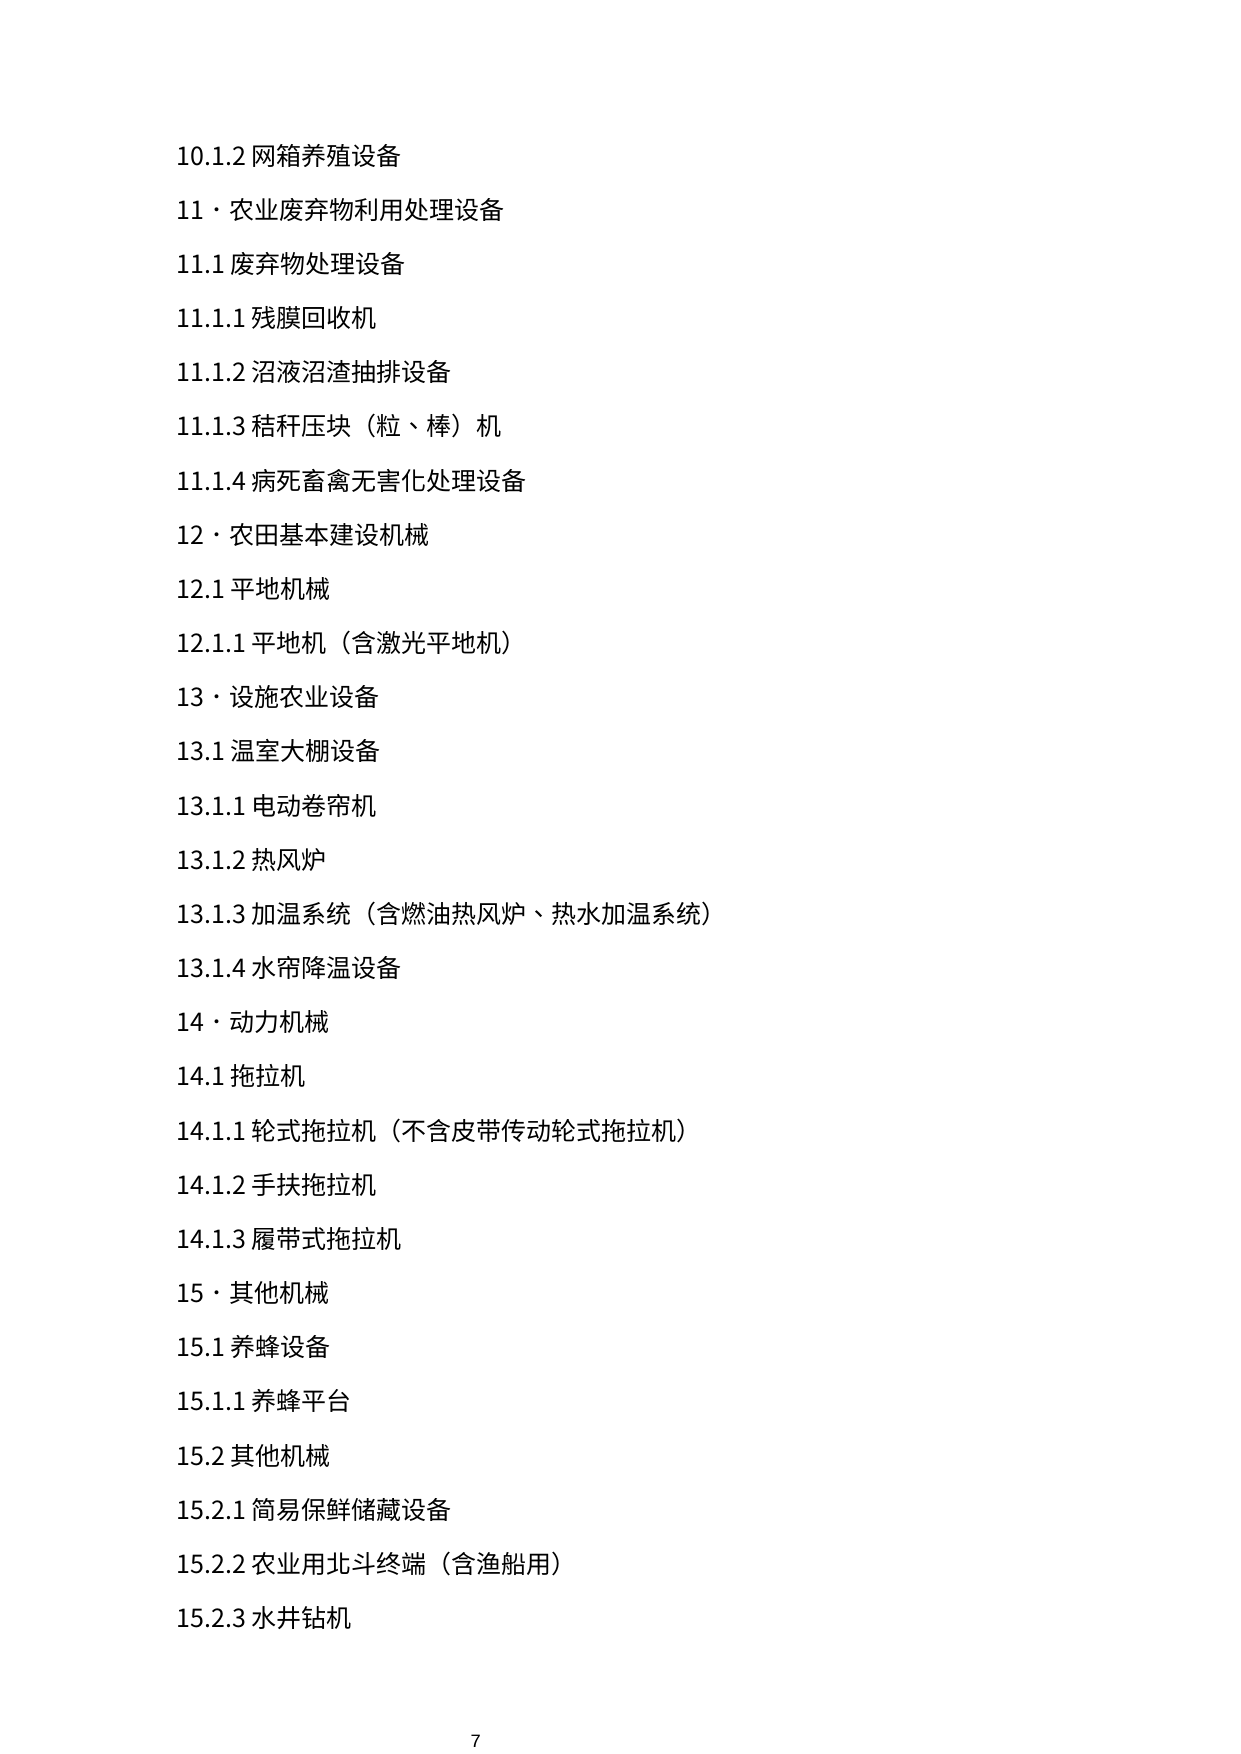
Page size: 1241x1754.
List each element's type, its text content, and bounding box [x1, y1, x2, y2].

text 14.1拖拉机 [118, 1039, 1122, 1093]
text 11.1.2沼液沼渣抽排设备 [118, 335, 1122, 389]
text 12.1平地机械 [118, 551, 1122, 606]
text 13.1.4水帘降温设备 [118, 931, 1122, 985]
text 11.1废弃物处理设备 [118, 226, 1122, 281]
text 13.1温室大棚设备 [118, 714, 1122, 768]
text 15.1.1养蜂平台 [118, 1364, 1122, 1418]
text 15.2其他机械 [118, 1418, 1122, 1472]
text 15.2.3水井钻机 [118, 1581, 1122, 1635]
text 14.1.1轮式拖拉机（不含皮带传动轮式拖拉机） [118, 1093, 1122, 1147]
text 15.2.2农业用北斗终端（含渔船用） [118, 1526, 1122, 1581]
text 14.1.3履带式拖拉机 [118, 1201, 1122, 1256]
text 14．动力机械 [118, 985, 1122, 1039]
text 13.1.2热风炉 [118, 822, 1122, 876]
text 13．设施农业设备 [118, 660, 1122, 714]
text 12.1.1平地机（含激光平地机） [118, 606, 1122, 660]
text 14.1.2手扶拖拉机 [118, 1147, 1122, 1201]
text 10.1.2网箱养殖设备 [118, 118, 1122, 172]
text 13.1.3加温系统（含燃油热风炉、热水加温系统） [118, 876, 1122, 931]
text 11.1.4病死畜禽无害化处理设备 [118, 443, 1122, 497]
text 11.1.3秸秆压块（粒、棒）机 [118, 389, 1122, 443]
text 11.1.1残膜回收机 [118, 281, 1122, 335]
text 11．农业废弃物利用处理设备 [118, 172, 1122, 226]
text 15．其他机械 [118, 1256, 1122, 1310]
text 15.1养蜂设备 [118, 1310, 1122, 1364]
text 13.1.1电动卷帘机 [118, 768, 1122, 822]
text 12．农田基本建设机械 [118, 497, 1122, 551]
text 15.2.1简易保鲜储藏设备 [118, 1472, 1122, 1526]
